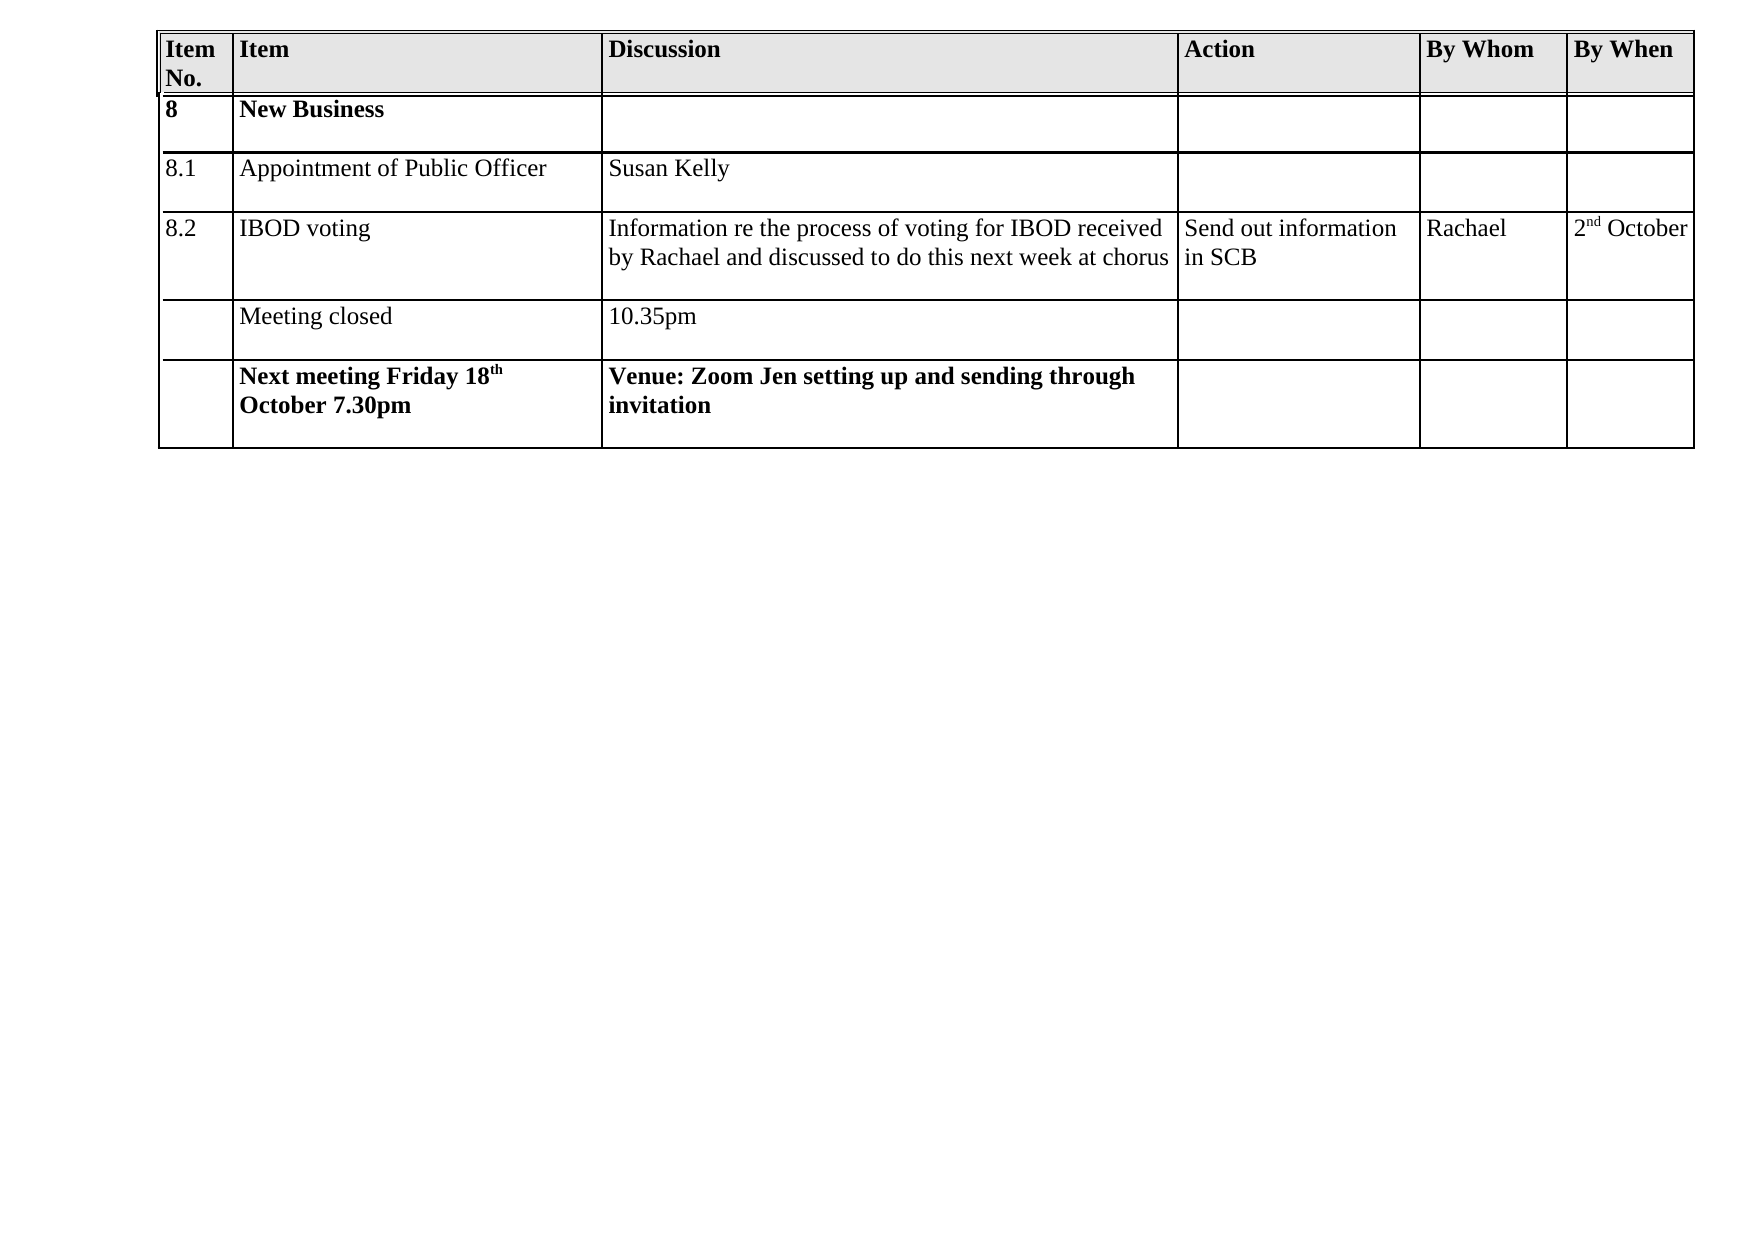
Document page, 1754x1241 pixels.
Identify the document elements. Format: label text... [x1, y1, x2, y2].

table_cell 2nd October [1568, 213, 1693, 299]
table_cell [1568, 361, 1693, 447]
table_header Item [234, 34, 601, 92]
table_header By Whom [1421, 34, 1566, 92]
table_cell 10.35pm [603, 301, 1177, 359]
table_cell Appointment of Public Officer [234, 154, 601, 211]
table_cell [1568, 154, 1693, 211]
table_cell New Business [234, 97, 601, 151]
table_cell [1421, 361, 1566, 447]
table_cell [1568, 301, 1693, 359]
table_cell IBOD voting [234, 213, 601, 299]
table_cell Information re the process of voting for IBOD received by Rachael and discussed to do this next week at chorus [603, 213, 1177, 299]
table_cell 8.2 [160, 211, 232, 299]
table_cell Susan Kelly [603, 154, 1177, 211]
table_header Discussion [603, 34, 1177, 92]
table_cell [1568, 97, 1693, 151]
table_cell Send out information in SCB [1179, 213, 1419, 299]
table_cell 8.1 [160, 151, 232, 211]
table_cell [1421, 154, 1566, 211]
table_cell 8 [160, 92, 232, 151]
table_cell [160, 299, 232, 359]
table_cell Rachael [1421, 213, 1566, 299]
table_header Item No. [161, 34, 232, 92]
table_cell Venue: Zoom Jen setting up and sending through invitation [603, 361, 1177, 447]
table_header Action [1179, 34, 1419, 92]
table_cell [160, 359, 232, 447]
table_cell Next meeting Friday 18th October 7.30pm [234, 361, 601, 447]
table_cell [1179, 154, 1419, 211]
table_cell Meeting closed [234, 301, 601, 359]
table_header By When [1568, 34, 1693, 92]
table_cell [1179, 361, 1419, 447]
table_cell [603, 97, 1177, 151]
table_cell [1179, 97, 1419, 151]
table_cell [1421, 97, 1566, 151]
table_cell [1421, 301, 1566, 359]
table_cell [1179, 301, 1419, 359]
